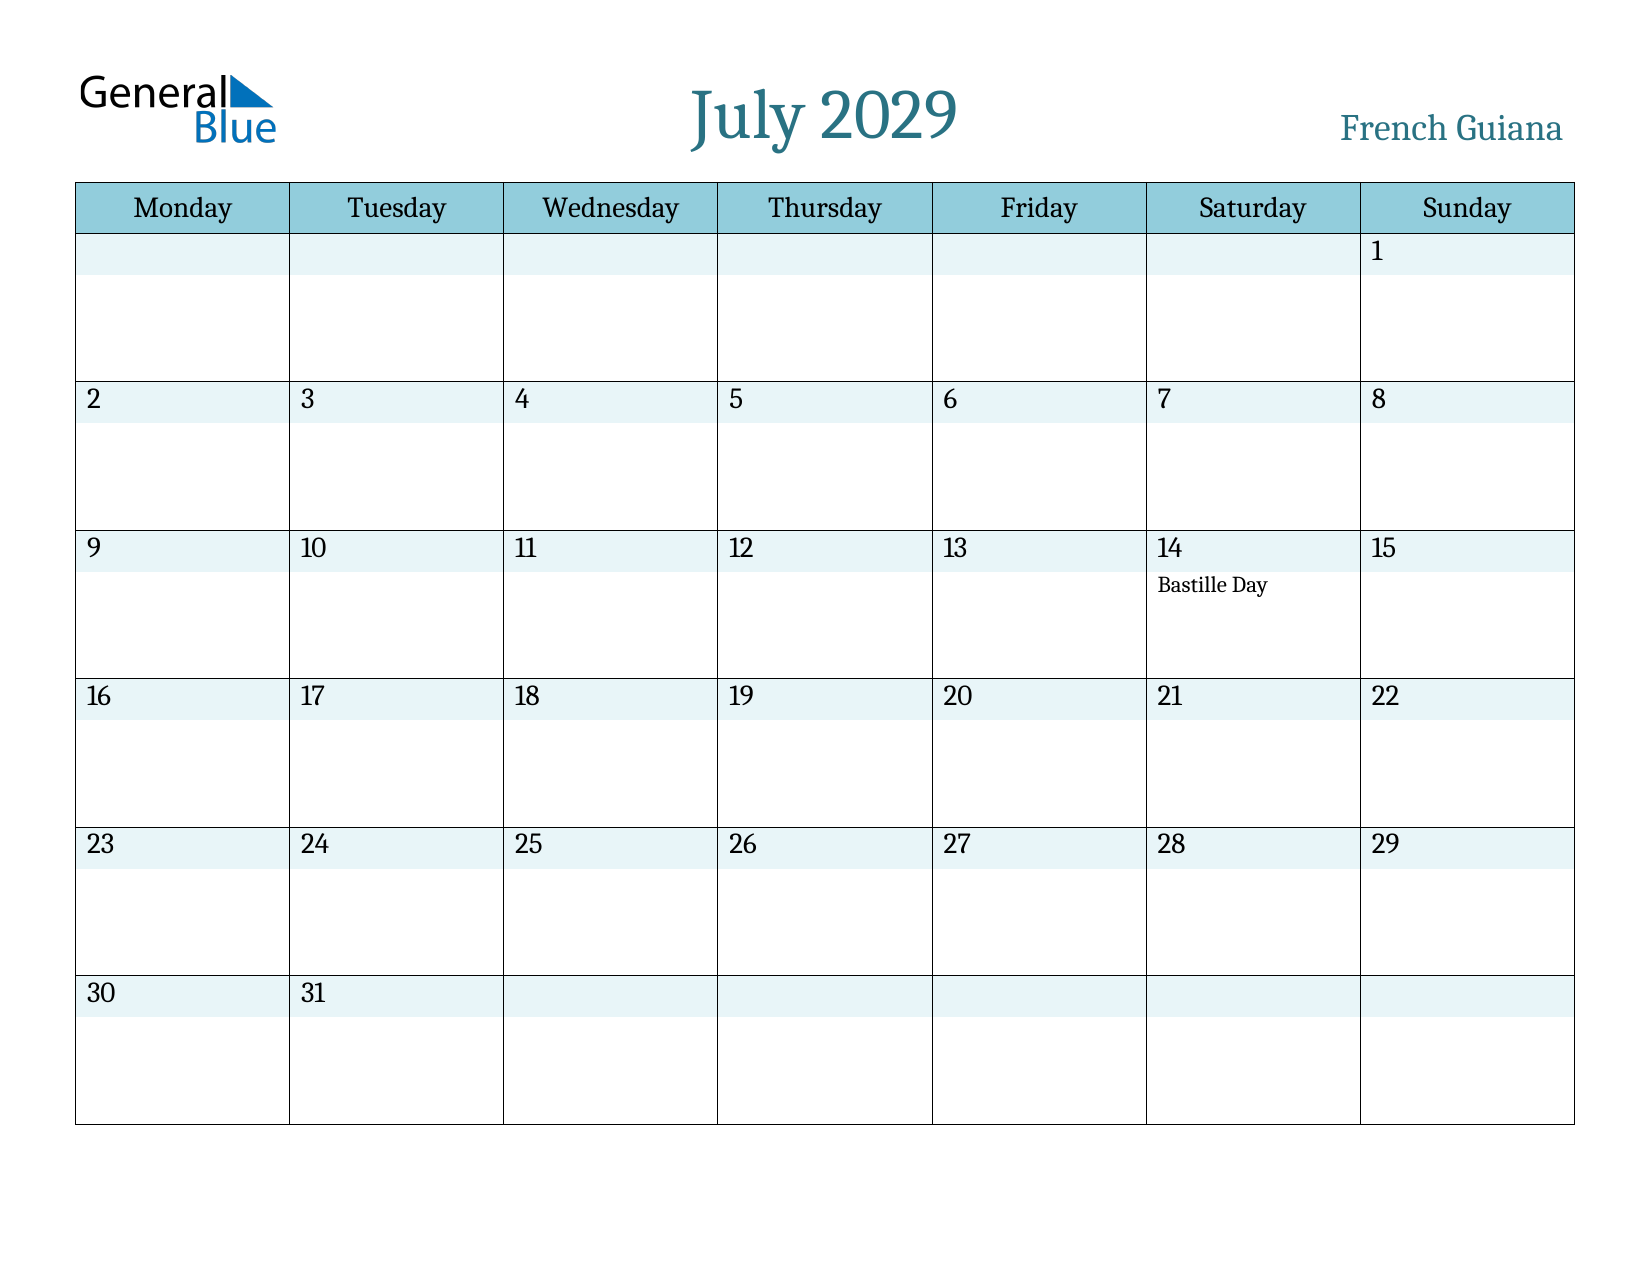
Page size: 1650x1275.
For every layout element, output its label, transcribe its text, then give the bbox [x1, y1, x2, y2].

table_cell [504, 720, 717, 827]
table_cell [1361, 1017, 1574, 1123]
table_cell [290, 1017, 503, 1123]
table_cell 6 [933, 382, 1146, 423]
table_cell [290, 720, 503, 827]
table_cell [290, 275, 503, 381]
table_cell 3 [290, 382, 503, 423]
table_cell [504, 234, 717, 275]
table_cell 7 [1147, 382, 1360, 423]
table_header French Guiana [1146, 75, 1574, 182]
table_cell [76, 720, 289, 827]
table_cell Bastille Day [1147, 572, 1360, 678]
table_cell [1147, 976, 1360, 1017]
table_cell [718, 976, 932, 1017]
table_cell Saturday [1147, 183, 1360, 233]
table_cell 11 [504, 531, 717, 572]
table_cell 4 [504, 382, 717, 423]
table_cell [76, 275, 289, 381]
table_cell 28 [1147, 828, 1360, 869]
table_cell [290, 234, 503, 275]
table_cell [1361, 423, 1574, 530]
table_cell [290, 423, 503, 530]
table_cell [504, 1017, 717, 1123]
table_cell 16 [76, 679, 289, 720]
table_header July 2029 [504, 75, 1146, 182]
table_cell 12 [718, 531, 932, 572]
table_cell [933, 1017, 1146, 1123]
table_cell [933, 869, 1146, 975]
table_cell 10 [290, 531, 503, 572]
table_cell [1361, 275, 1574, 381]
table_cell 30 [76, 976, 289, 1017]
table_cell [933, 234, 1146, 275]
table_cell [76, 869, 289, 975]
table_cell [1147, 1017, 1360, 1123]
table_cell Monday [76, 183, 289, 233]
table_cell [718, 720, 932, 827]
table_cell Thursday [718, 183, 932, 233]
table_cell [1361, 720, 1574, 827]
table_cell 27 [933, 828, 1146, 869]
table_cell [1361, 572, 1574, 678]
table_cell [76, 1017, 289, 1123]
table_cell [718, 1017, 932, 1123]
table_cell 23 [76, 828, 289, 869]
table_cell 15 [1361, 531, 1574, 572]
table_cell [76, 234, 289, 275]
table_cell [718, 275, 932, 381]
table_cell [76, 572, 289, 678]
table_cell [1147, 869, 1360, 975]
table_cell 17 [290, 679, 503, 720]
table_cell 14 [1147, 531, 1360, 572]
table_cell [718, 234, 932, 275]
table_cell 20 [933, 679, 1146, 720]
table_cell [933, 275, 1146, 381]
table_cell [1361, 976, 1574, 1017]
table_cell 24 [290, 828, 503, 869]
table_cell 22 [1361, 679, 1574, 720]
table_cell 26 [718, 828, 932, 869]
table_cell [933, 423, 1146, 530]
table_cell [504, 423, 717, 530]
table_cell 2 [76, 382, 289, 423]
table_cell [290, 572, 503, 678]
table_cell [933, 572, 1146, 678]
table_cell [933, 720, 1146, 827]
table_cell 21 [1147, 679, 1360, 720]
table_cell 8 [1361, 382, 1574, 423]
table_cell [504, 869, 717, 975]
table_cell [1147, 234, 1360, 275]
table_cell [1361, 869, 1574, 975]
table_cell 25 [504, 828, 717, 869]
table_cell Wednesday [504, 183, 717, 233]
table_cell [504, 572, 717, 678]
table_cell [718, 423, 932, 530]
table_cell 18 [504, 679, 717, 720]
table_cell [290, 869, 503, 975]
table_cell [76, 423, 289, 530]
table_cell [1147, 275, 1360, 381]
table_cell 31 [290, 976, 503, 1017]
table_cell 29 [1361, 828, 1574, 869]
table_cell [504, 275, 717, 381]
table_cell 1 [1361, 234, 1574, 275]
table_cell [504, 976, 717, 1017]
table_cell 19 [718, 679, 932, 720]
table_cell 9 [76, 531, 289, 572]
picture [80, 75, 276, 143]
table_cell [1147, 720, 1360, 827]
table_cell [933, 976, 1146, 1017]
table_cell Friday [933, 183, 1146, 233]
table_cell 5 [718, 382, 932, 423]
table_cell Sunday [1361, 183, 1574, 233]
table_cell [718, 572, 932, 678]
table_header [76, 75, 503, 182]
table_cell [718, 869, 932, 975]
table_cell [1147, 423, 1360, 530]
table_cell Tuesday [290, 183, 503, 233]
table_cell 13 [933, 531, 1146, 572]
